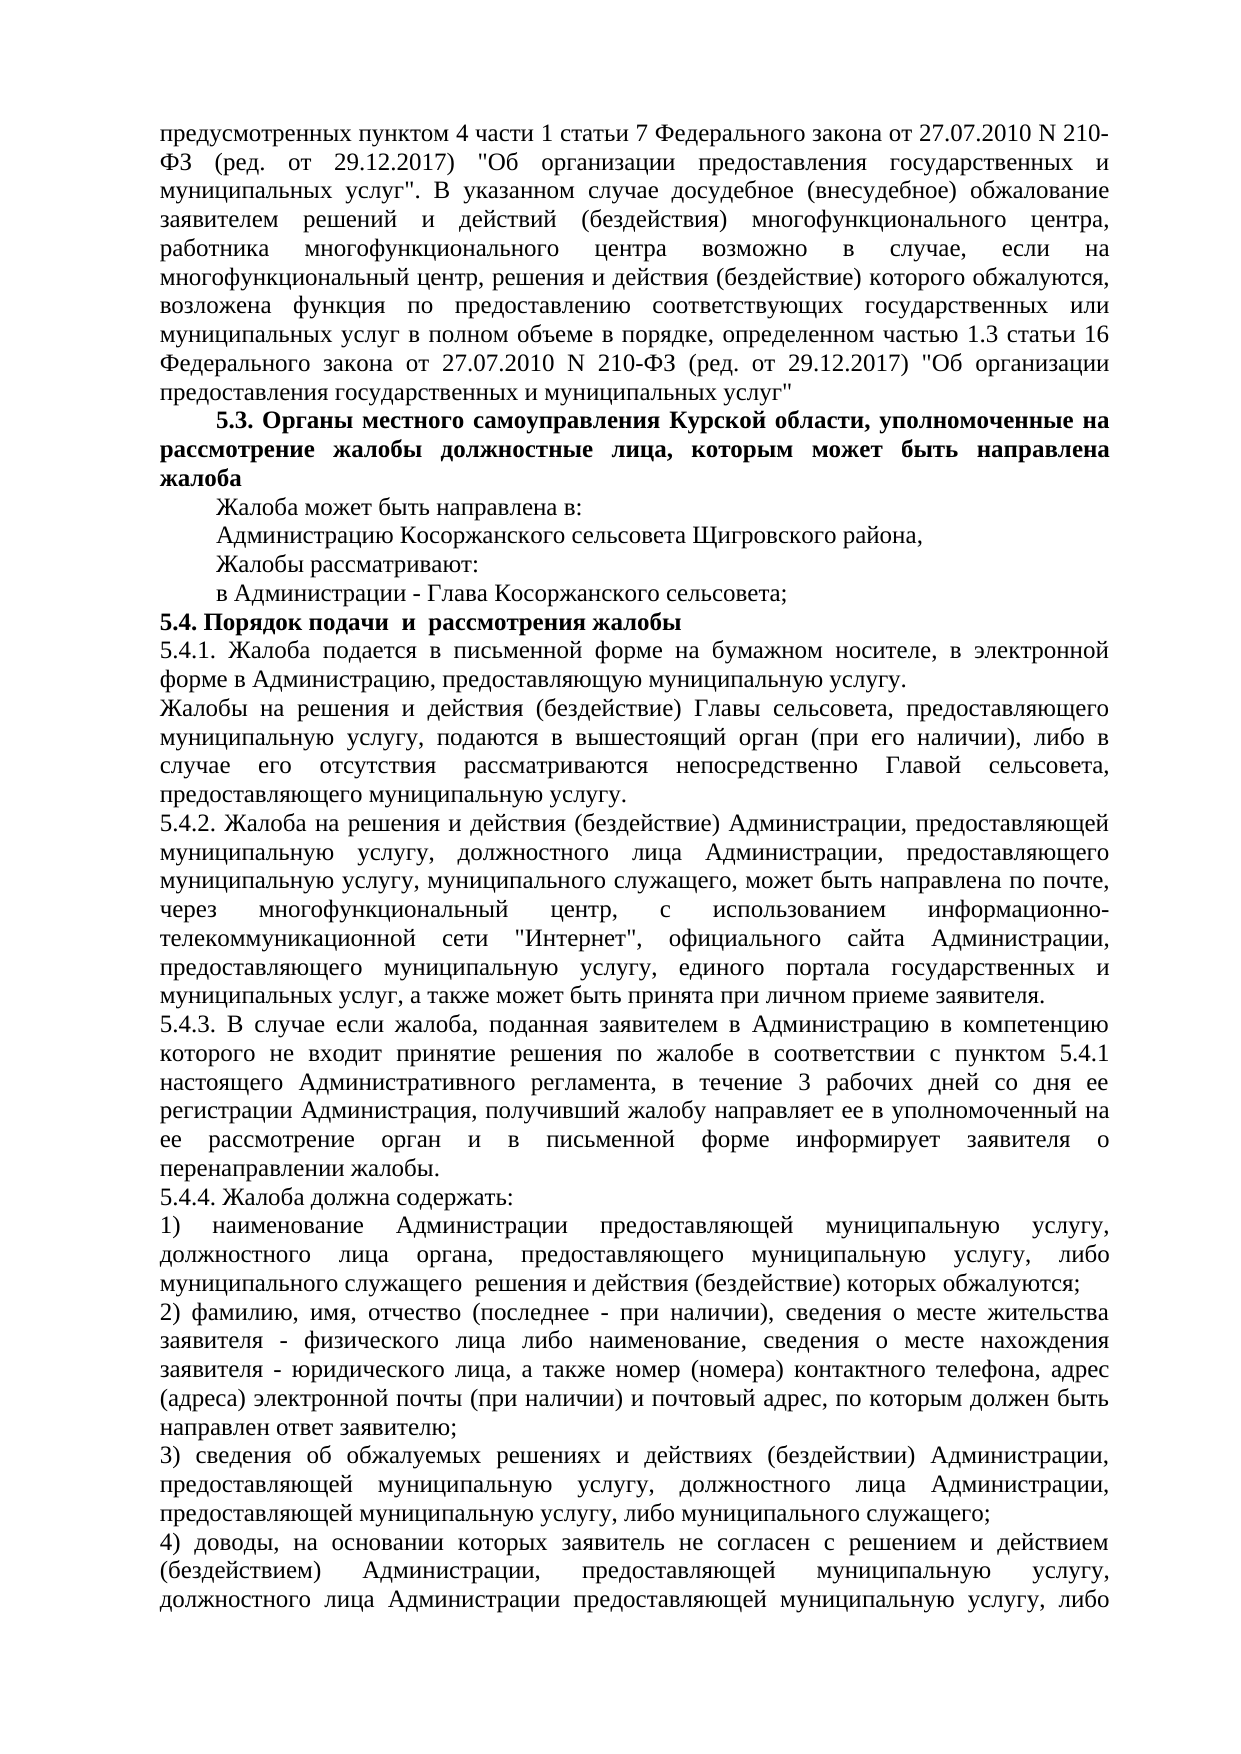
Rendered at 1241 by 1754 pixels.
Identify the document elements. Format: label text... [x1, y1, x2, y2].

text 1) наименование Администрации предоставляющей муниципальную услугу, должностного лица органа, предоставляющего муниципальную услугу, либо муниципального служащего решения и действия (бездействие) которых обжалуются; [159, 1211, 1110, 1297]
text 5.4.1. Жалоба подается в письменной форме на бумажном носителе, в электронной форме в Администрацию, предоставляющую муниципальную услугу. [159, 636, 1110, 693]
text 2) фамилию, имя, отчество (последнее - при наличии), сведения о месте жительства заявителя - физического лица либо наименование, сведения о месте нахождения заявителя - юридического лица, а также номер (номера) контактного телефона, адрес (адреса) электронной почты (при наличии) и почтовый адрес, по которым должен быть направлен ответ заявителю; [159, 1297, 1110, 1441]
text 3) сведения об обжалуемых решениях и действиях (бездействии) Администрации, предоставляющей муниципальную услугу, должностного лица Администрации, предоставляющей муниципальную услугу, либо муниципального служащего; [159, 1441, 1110, 1527]
text 5.3. Органы местного самоуправления Курской области, уполномоченные на рассмотрение жалобы должностные лица, которым может быть направлена жалоба [159, 406, 1110, 492]
text 5.4.4. Жалоба должна содержать: [159, 1182, 1110, 1211]
text 5.4.3. В случае если жалоба, поданная заявителем в Администрацию в компетенцию которого не входит принятие решения по жалобе в соответствии с пунктом 5.4.1 настоящего Административного регламента, в течение 3 рабочих дней со дня ее регистрации Администрация, получивший жалобу направляет ее в уполномоченный на ее рассмотрение орган и в письменной форме информирует заявителя о перенаправлении жалобы. [159, 1009, 1110, 1182]
text 5.4.2. Жалоба на решения и действия (бездействие) Администрации, предоставляющей муниципальную услугу, должностного лица Администрации, предоставляющего муниципальную услугу, муниципального служащего, может быть направлена по почте, через многофункциональный центр, с использованием информационно-телекоммуникационной сети "Интернет", официального сайта Администрации, предоставляющего муниципальную услугу, единого портала государственных и муниципальных услуг, а также может быть принята при личном приеме заявителя. [159, 808, 1110, 1009]
text Жалоба может быть направлена в: [159, 492, 1110, 521]
text 5.4. Порядок подачи и рассмотрения жалобы [159, 607, 1110, 636]
text Администрацию Косоржанского сельсовета Щигровского района, [159, 521, 1110, 549]
text в Администрации - Глава Косоржанского сельсовета; [159, 578, 1110, 607]
text Жалобы рассматривают: [159, 549, 1110, 578]
text Жалобы на решения и действия (бездействие) Главы сельсовета, предоставляющего муниципальную услугу, подаются в вышестоящий орган (при его наличии), либо в случае его отсутствия рассматриваются непосредственно Главой сельсовета, предоставляющего муниципальную услугу. [159, 693, 1110, 808]
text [159, 118, 1110, 406]
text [159, 1527, 1110, 1613]
